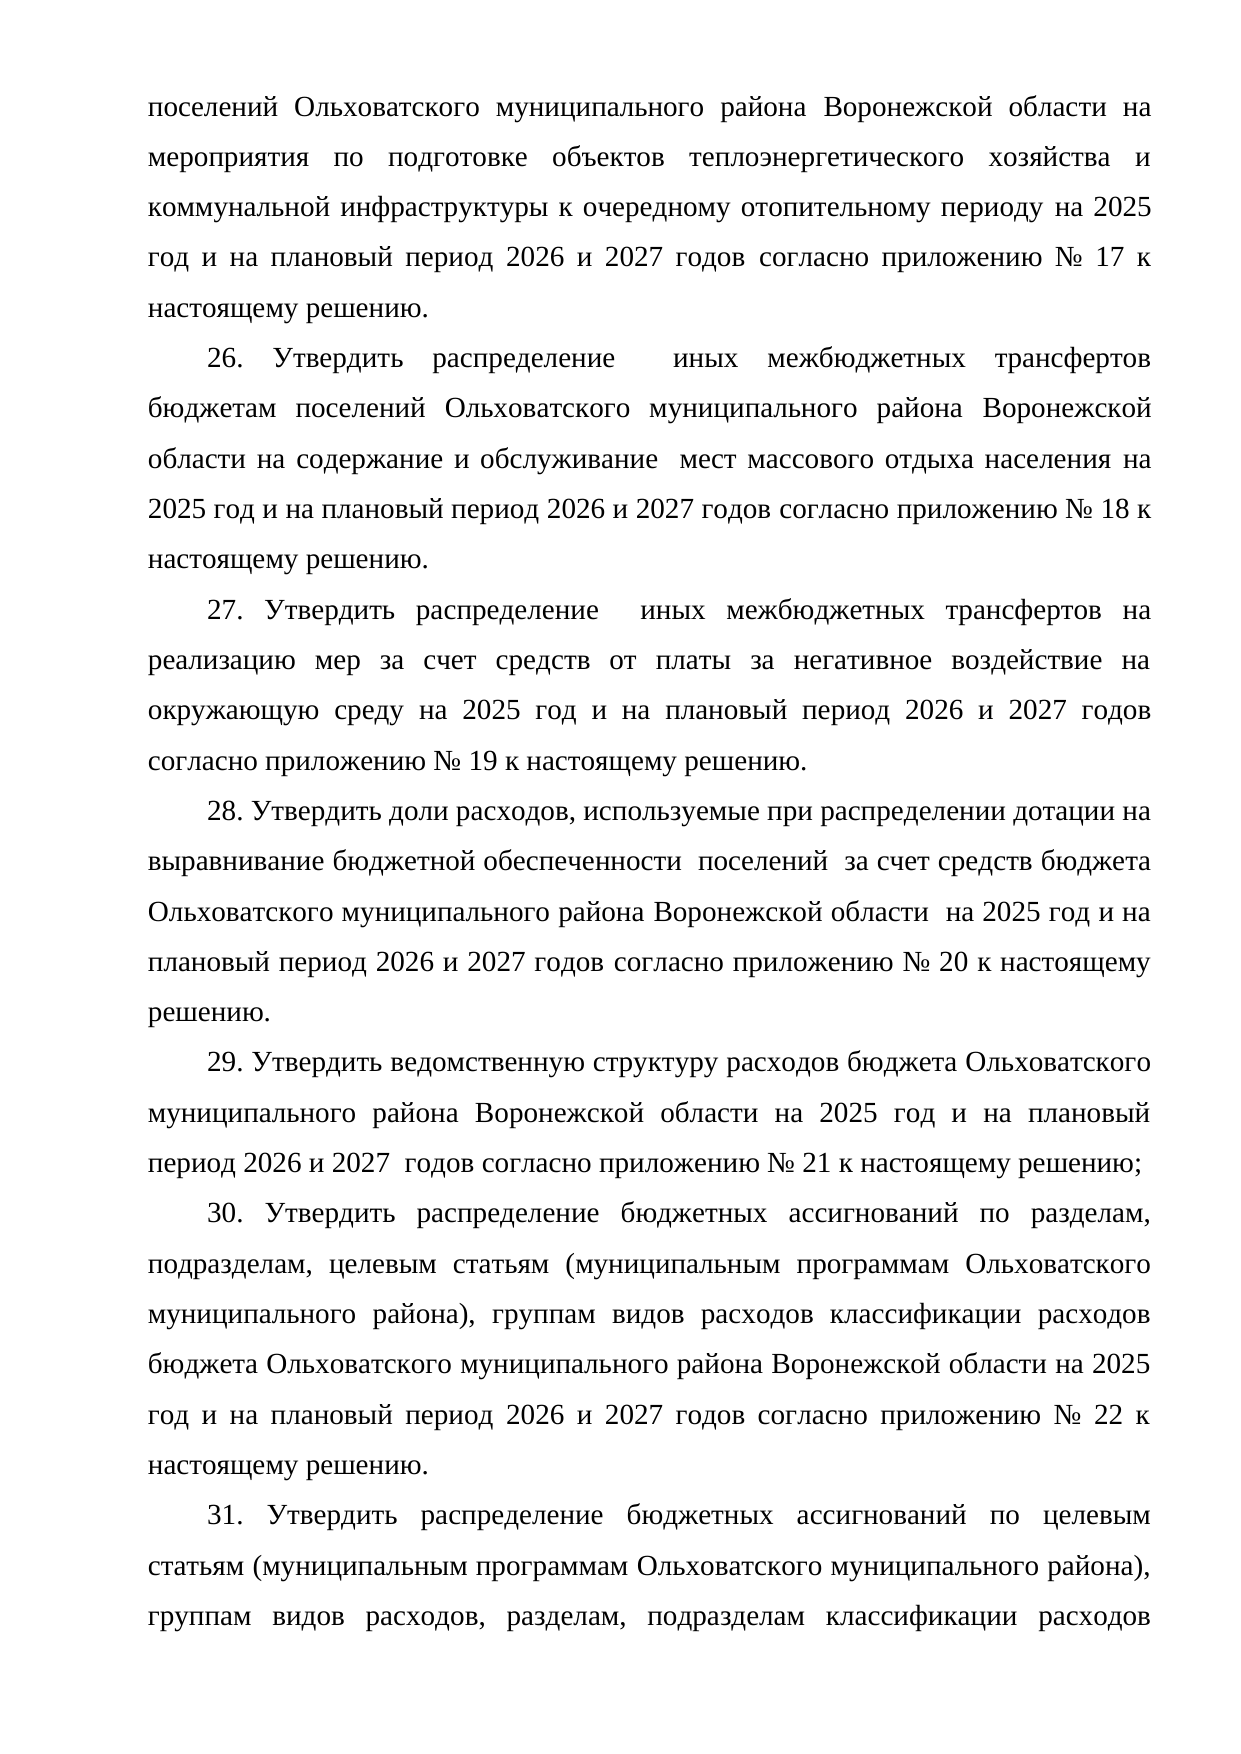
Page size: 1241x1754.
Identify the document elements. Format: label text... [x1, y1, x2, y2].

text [148, 1497, 1152, 1632]
text 30. Утвердить распределение бюджетных ассигнований по разделам, подразделам, целевым статьям (муниципальным программам Ольховатского муниципального района), группам видов расходов классификации расходов бюджета Ольховатского муниципального района Воронежской области на 2025 год и на плановый период 2026 и 2027 годов согласно приложению № 22 к настоящему решению. [148, 1196, 1152, 1481]
text 29. Утвердить ведомственную структуру расходов бюджета Ольховатского муниципального района Воронежской области на 2025 год и на плановый период 2026 и 2027 годов согласно приложению № 21 к настоящему решению; [148, 1044, 1152, 1179]
text 27. Утвердить распределение иных межбюджетных трансфертов на реализацию мер за счет средств от платы за негативное воздействие на окружающую среду на 2025 год и на плановый период 2026 и 2027 годов согласно приложению № 19 к настоящему решению. [148, 592, 1152, 776]
text 28. Утвердить доли расходов, используемые при распределении дотации на выравнивание бюджетной обеспеченности поселений за счет средств бюджета Ольховатского муниципального района Воронежской области на 2025 год и на плановый период 2026 и 2027 годов согласно приложению № 20 к настоящему решению. [148, 793, 1152, 1028]
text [148, 89, 1152, 323]
text 26. Утвердить распределение иных межбюджетных трансфертов бюджетам поселений Ольховатского муниципального района Воронежской области на содержание и обслуживание мест массового отдыха населения на 2025 год и на плановый период 2026 и 2027 годов согласно приложению № 18 к настоящему решению. [148, 340, 1152, 575]
